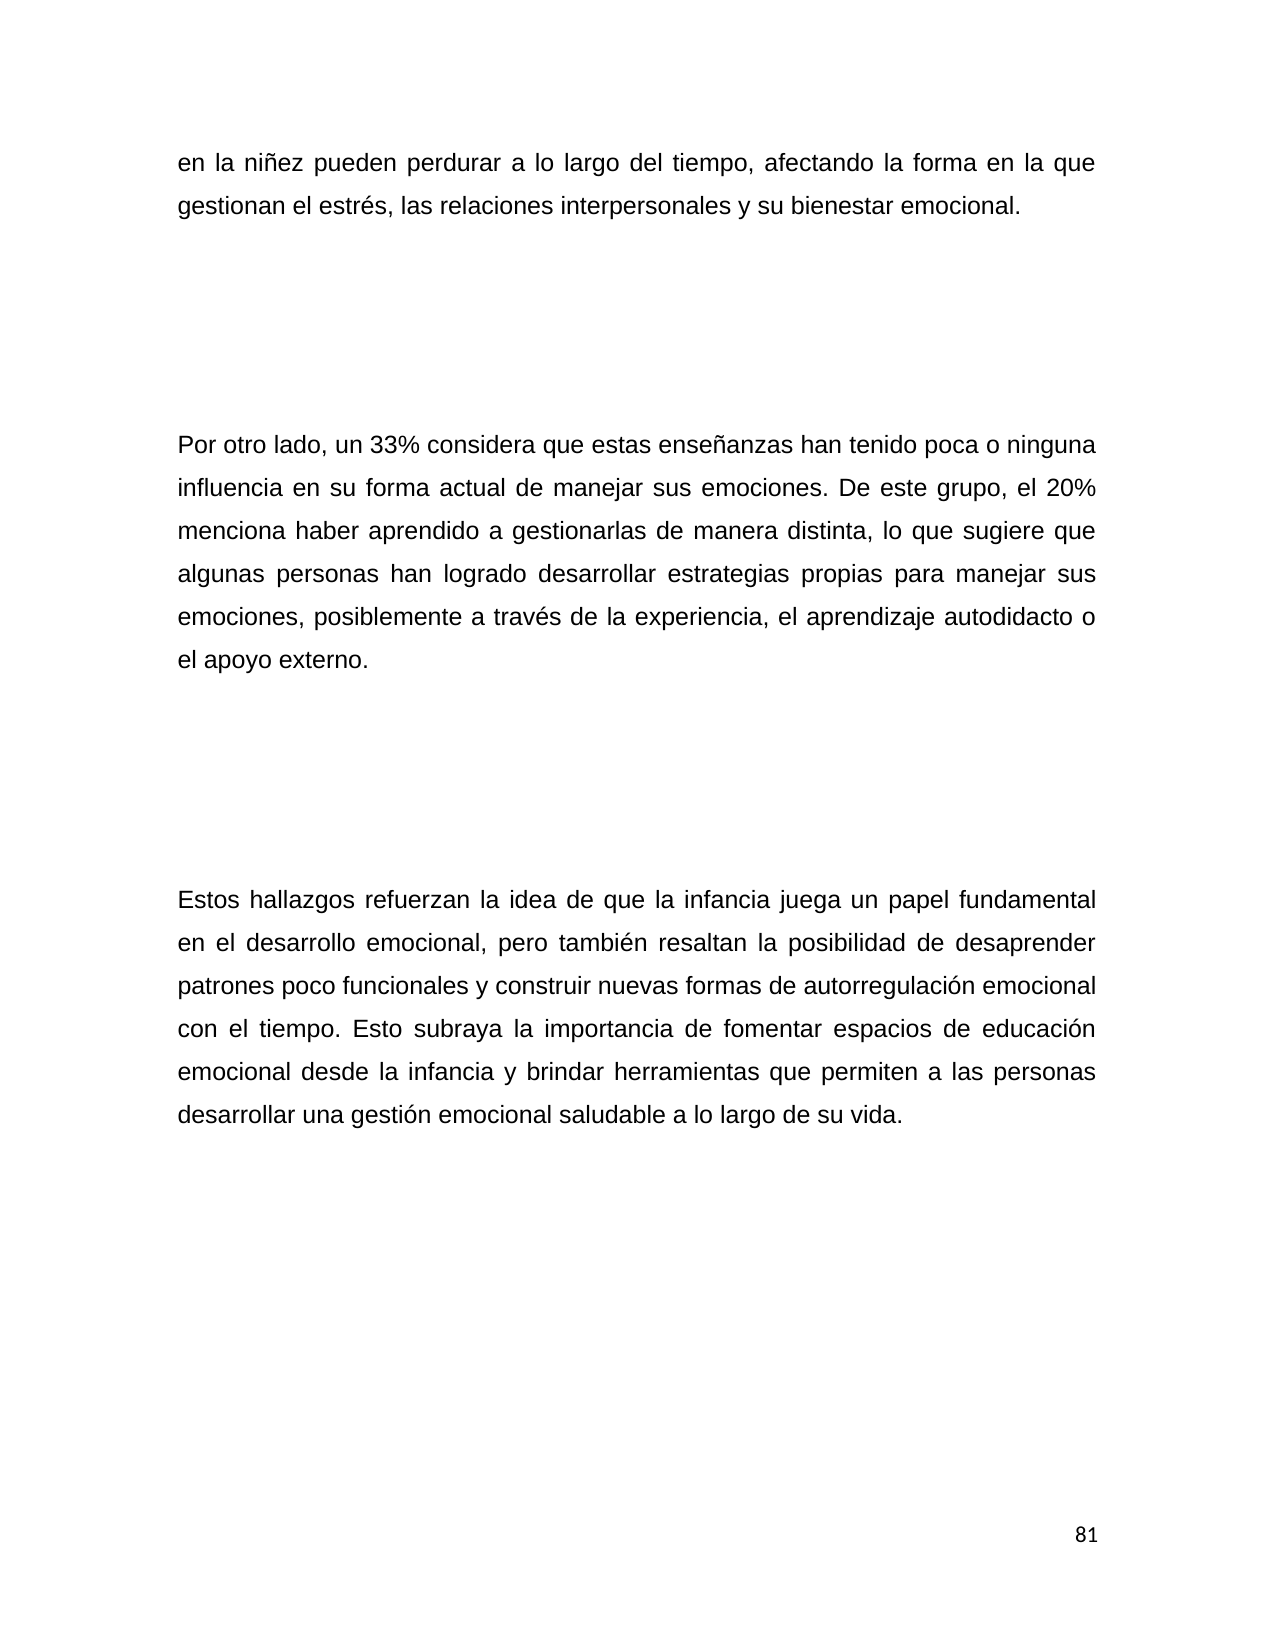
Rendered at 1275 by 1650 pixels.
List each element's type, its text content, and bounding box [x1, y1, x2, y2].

text Estos hallazgos refuerzan la idea de que la infancia juega un papel fundamental en el desarrollo emocional, pero también resaltan la posibilidad de desaprender patrones poco funcionales y construir nuevas formas de autorregulación emocional con el tiempo. Esto subraya la importancia de fomentar espacios de educación emocional desde la infancia y brindar herramientas que permiten a las personas desarrollar una gestión emocional saludable a lo largo de su vida. [177, 885, 1098, 1129]
text Por otro lado, un 33% considera que estas enseñanzas han tenido poca o ninguna influencia en su forma actual de manejar sus emociones. De este grupo, el 20% menciona haber aprendido a gestionarlas de manera distinta, lo que sugiere que algunas personas han logrado desarrollar estrategias propias para manejar sus emociones, posiblemente a través de la experiencia, el aprendizaje autodidacto o el apoyo externo. [177, 430, 1098, 674]
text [177, 148, 1098, 219]
